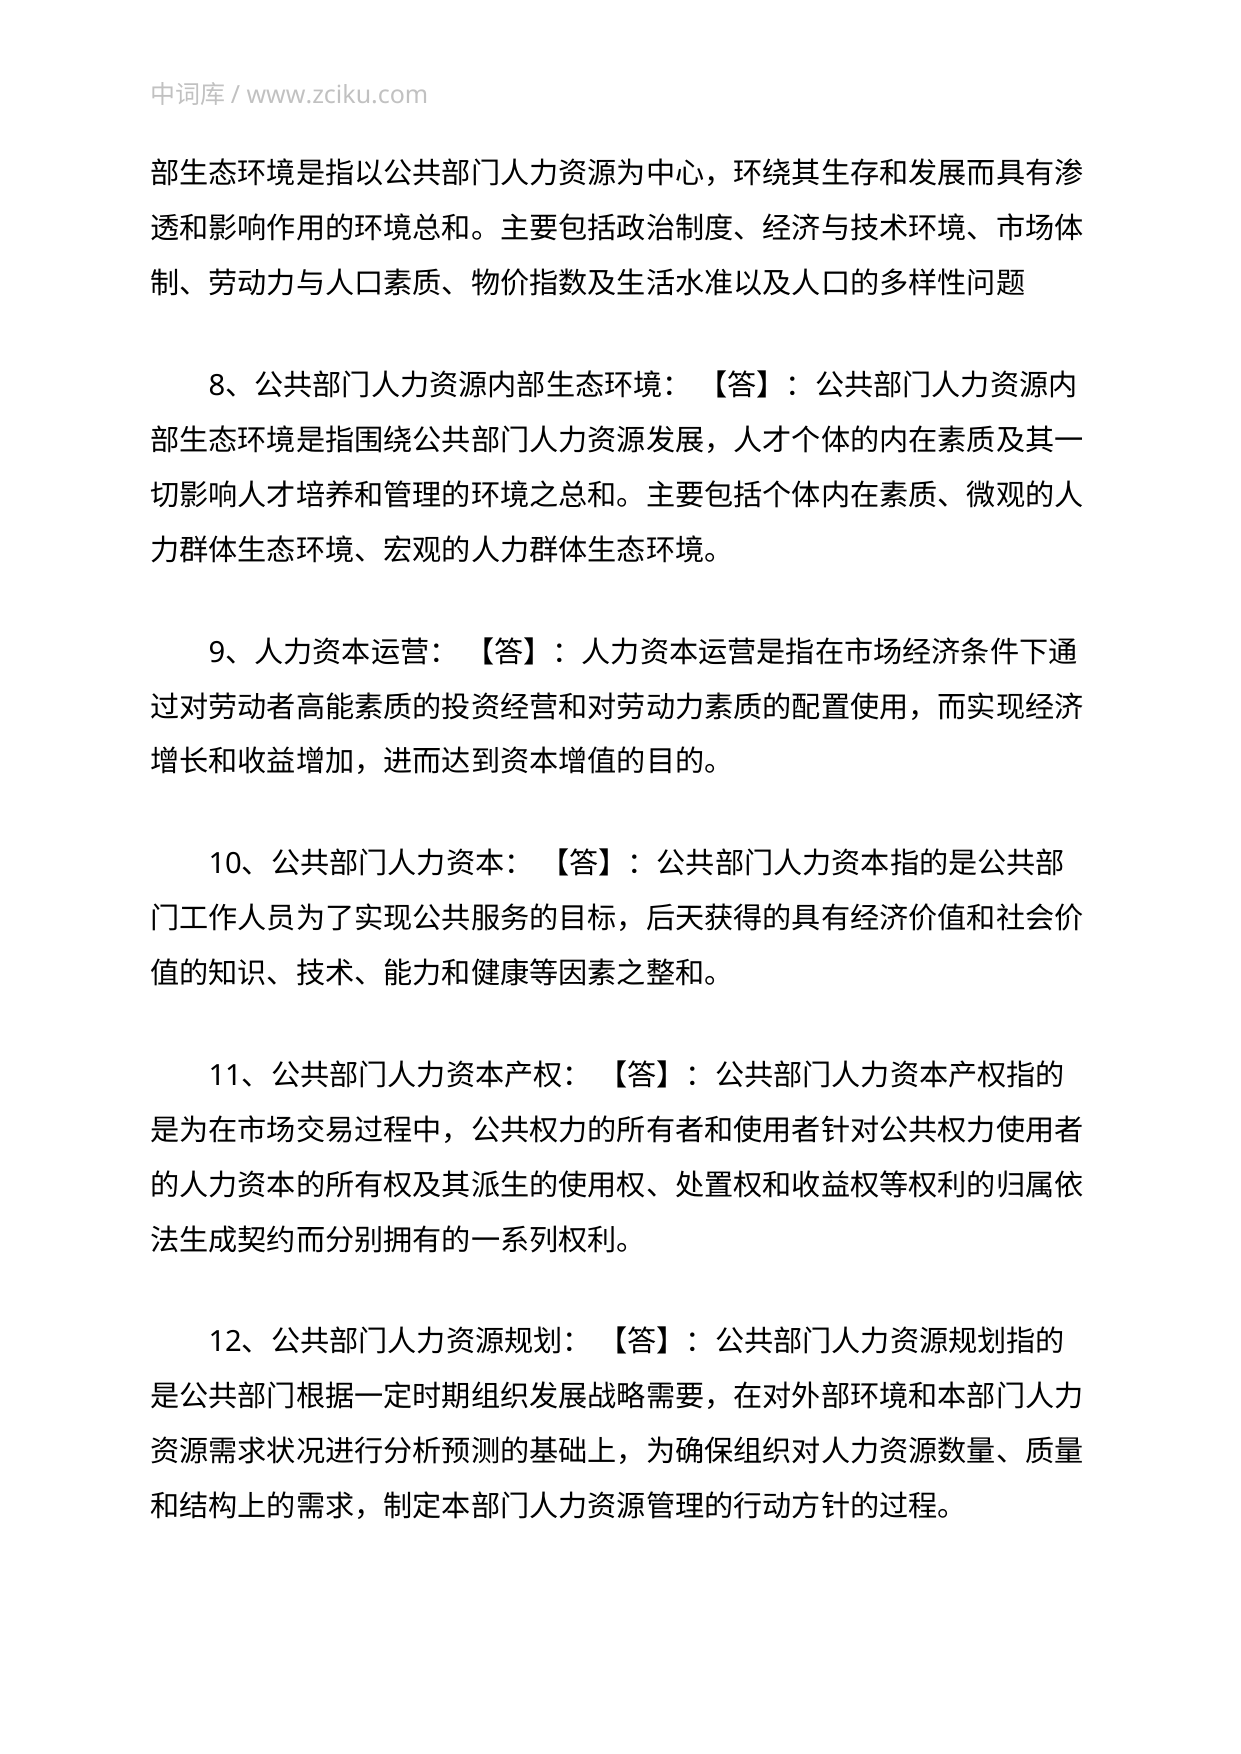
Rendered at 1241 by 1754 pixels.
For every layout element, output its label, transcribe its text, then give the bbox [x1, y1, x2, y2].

text 11、公共部门人力资本产权： 【答】：公共部门人力资本产权指的是为在市场交易过程中，公共权力的所有者和使用者针对公共权力使用者的人力资本的所有权及其派生的使用权、处置权和收益权等权利的归属依法生成契约而分别拥有的一系列权利。 [150, 1051, 1090, 1258]
text 12、公共部门人力资源规划： 【答】：公共部门人力资源规划指的是公共部门根据一定时期组织发展战略需要，在对外部环境和本部门人力资源需求状况进行分析预测的基础上，为确保组织对人力资源数量、质量和结构上的需求，制定本部门人力资源管理的行动方针的过程。 [150, 1318, 1090, 1525]
text 9、人力资本运营： 【答】：人力资本运营是指在市场经济条件下通过对劳动者高能素质的投资经营和对劳动力素质的配置使用，而实现经济增长和收益增加，进而达到资本增值的目的。 [150, 628, 1090, 780]
text 10、公共部门人力资本： 【答】：公共部门人力资本指的是公共部门工作人员为了实现公共服务的目标，后天获得的具有经济价值和社会价值的知识、技术、能力和健康等因素之整和。 [150, 840, 1090, 992]
text 8、公共部门人力资源内部生态环境： 【答】：公共部门人力资源内部生态环境是指围绕公共部门人力资源发展，人才个体的内在素质及其一切影响人才培养和管理的环境之总和。主要包括个体内在素质、微观的人力群体生态环境、宏观的人力群体生态环境。 [150, 362, 1090, 569]
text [150, 150, 1090, 302]
